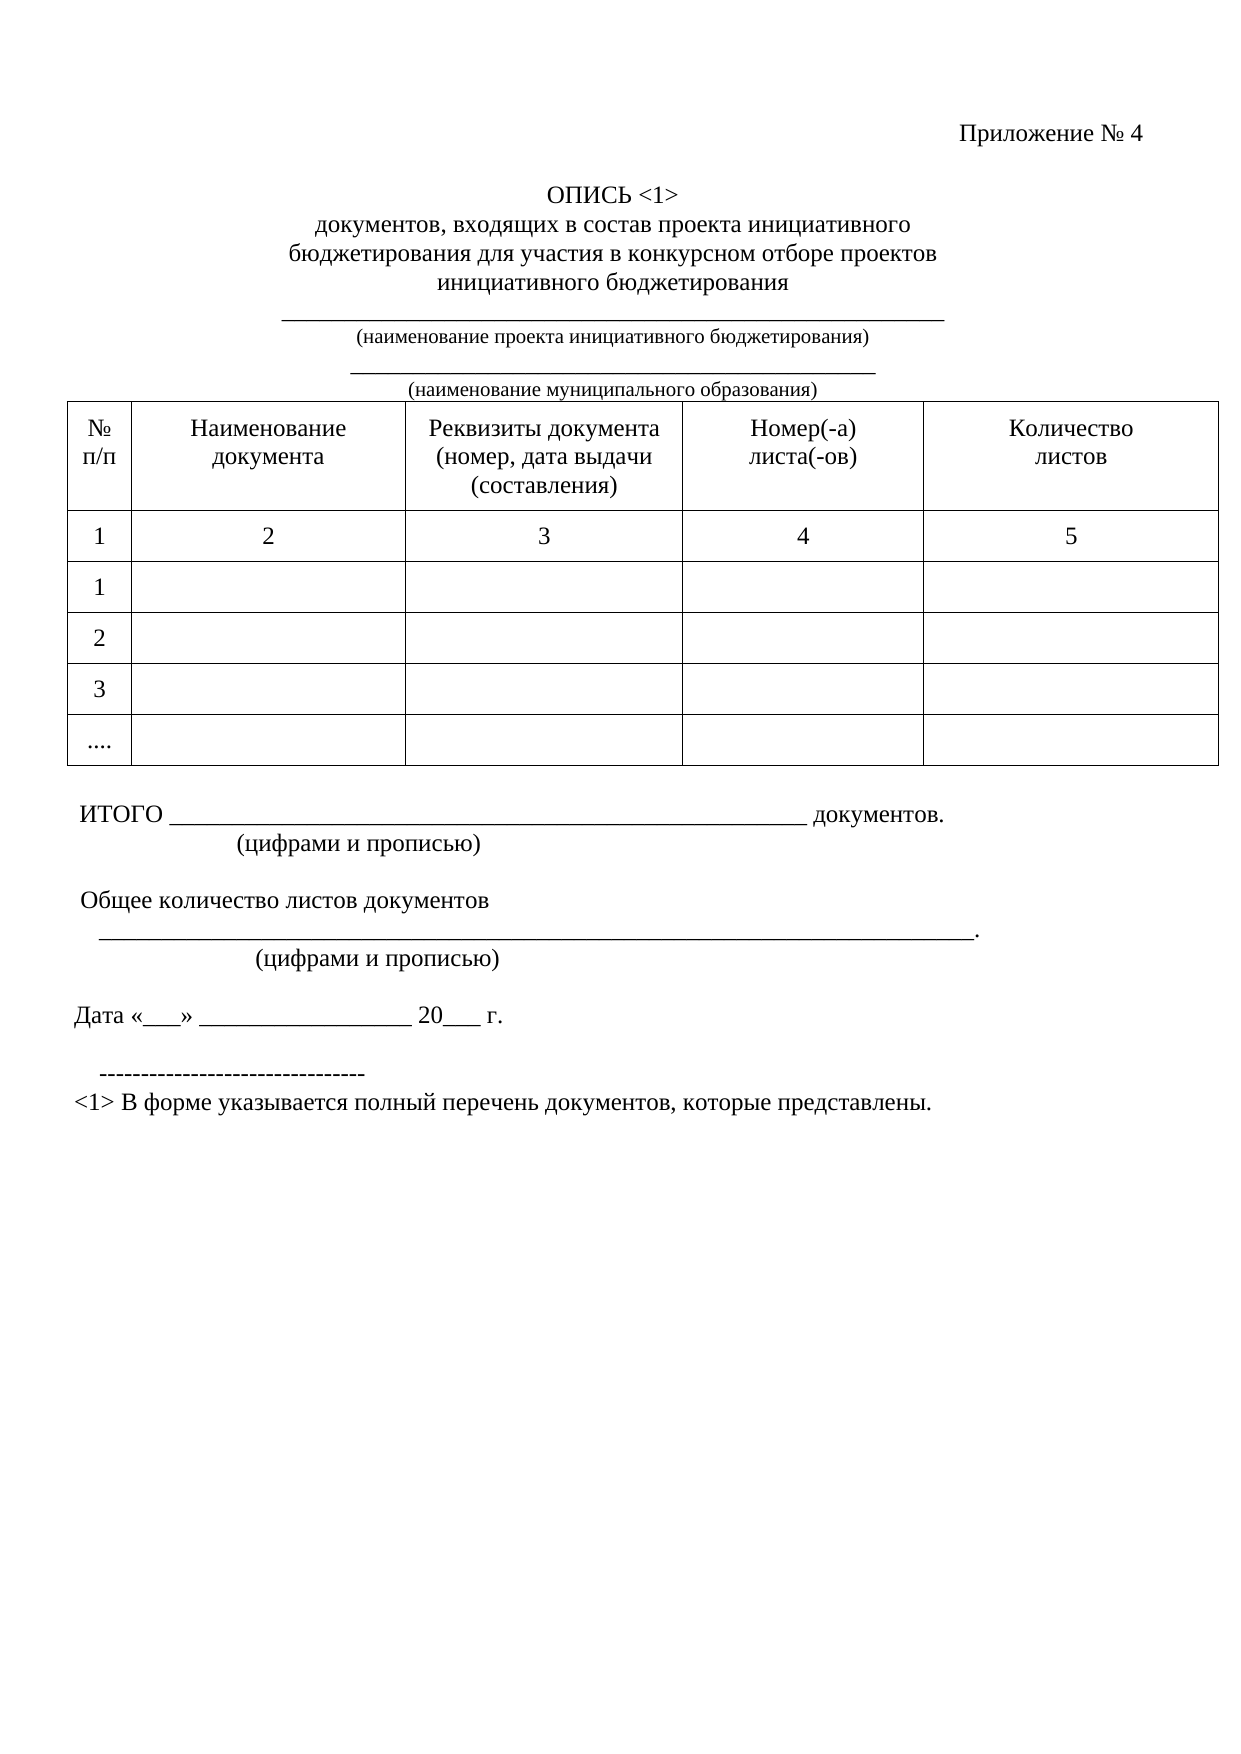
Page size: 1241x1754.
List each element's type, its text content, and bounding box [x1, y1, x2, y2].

table_header Количество листов [924, 402, 1218, 509]
table_header Наименование документа [132, 402, 405, 509]
table_cell [924, 664, 1218, 714]
table_cell 1 [68, 562, 131, 612]
text (цифрами и прописью) [74, 828, 1152, 857]
text ______________________________________________________________________. [74, 914, 1152, 943]
table_cell [683, 715, 923, 765]
table_cell .... [68, 715, 131, 765]
table_cell [683, 562, 923, 612]
table_cell [924, 613, 1218, 663]
text Приложение № 4 [74, 118, 1152, 147]
table_header Номер(-а) листа(-ов) [683, 402, 923, 509]
table_cell [132, 664, 405, 714]
table_cell [132, 715, 405, 765]
text ИТОГО ___________________________________________________ документов. [74, 799, 1152, 828]
table_cell [924, 715, 1218, 765]
table_cell [406, 562, 682, 612]
text (наименование проекта инициативного бюджетирования) [74, 324, 1152, 348]
text ОПИСЬ <1> [74, 180, 1152, 209]
table_cell 2 [132, 511, 405, 561]
table_cell [683, 613, 923, 663]
table_cell [683, 664, 923, 714]
table_cell [924, 562, 1218, 612]
text -------------------------------- [74, 1058, 1152, 1087]
table_cell 3 [68, 664, 131, 714]
table_cell 5 [924, 511, 1218, 561]
text бюджетирования для участия в конкурсном отборе проектов [74, 238, 1152, 267]
table_cell 3 [406, 511, 682, 561]
table_cell [406, 613, 682, 663]
text документов, входящих в состав проекта инициативного [74, 209, 1152, 238]
table_cell [132, 613, 405, 663]
table_cell [132, 562, 405, 612]
text _____________________________________________________ [74, 295, 1152, 324]
text (наименование муниципального образования) [74, 377, 1152, 401]
table_cell 2 [68, 613, 131, 663]
text (цифрами и прописью) [74, 943, 1152, 972]
table_cell 1 [68, 511, 131, 561]
table_header Реквизиты документа (номер, дата выдачи (составления) [406, 402, 682, 509]
table_cell [406, 664, 682, 714]
table_cell 4 [683, 511, 923, 561]
table_header № п/п [68, 402, 131, 509]
table_cell [406, 715, 682, 765]
text Общее количество листов документов [74, 886, 1152, 914]
text инициативного бюджетирования [74, 267, 1152, 295]
text Дата «___» _________________ 20___ г. [74, 1001, 1152, 1029]
text __________________________________________ [74, 348, 1152, 377]
text <1> В форме указывается полный перечень документов, которые представлены. [74, 1087, 1152, 1116]
